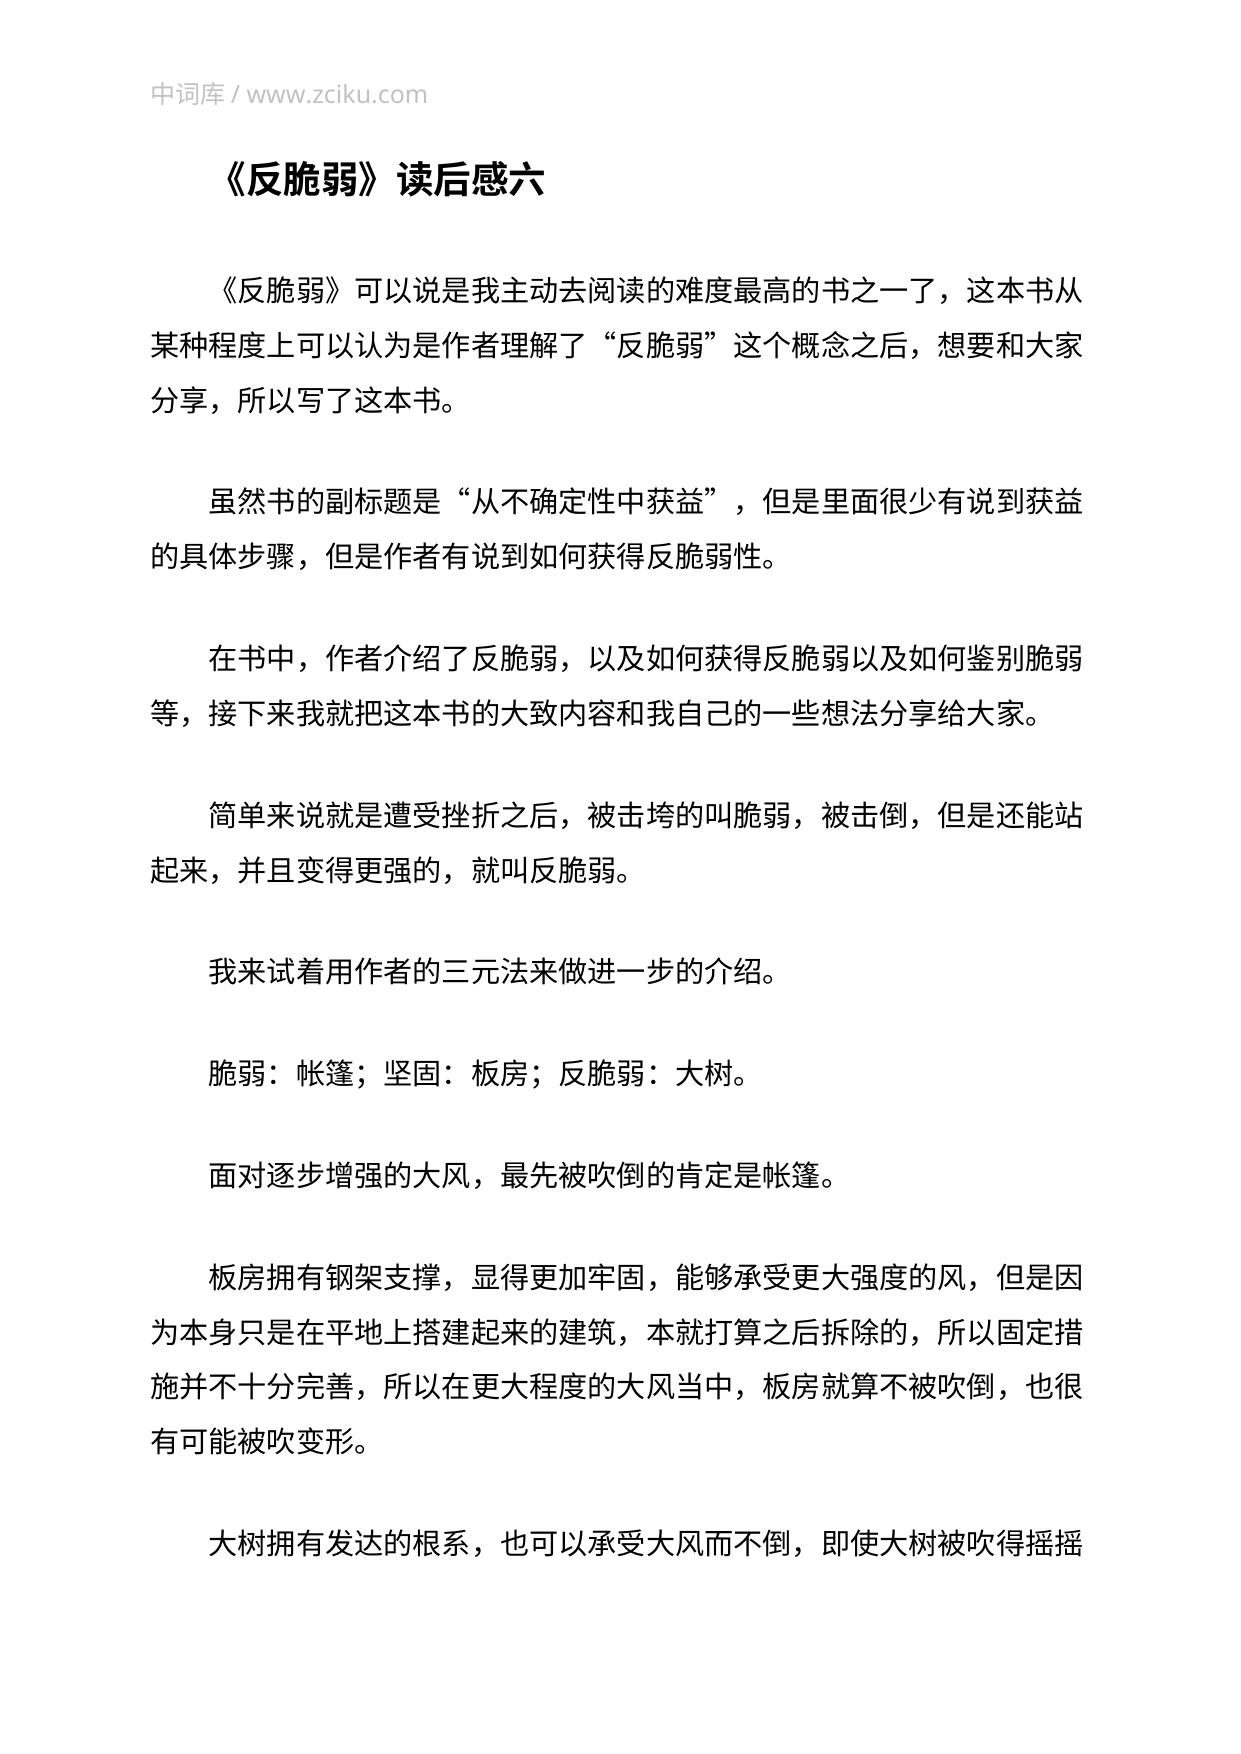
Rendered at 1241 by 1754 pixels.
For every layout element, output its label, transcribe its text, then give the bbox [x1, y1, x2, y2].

text 《反脆弱》读后感六 [150, 150, 1090, 204]
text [150, 1521, 1090, 1563]
text 虽然书的副标题是“从不确定性中获益”，但是里面很少有说到获益的具体步骤，但是作者有说到如何获得反脆弱性。 [150, 479, 1090, 576]
text 简单来说就是遭受挫折之后，被击垮的叫脆弱，被击倒，但是还能站起来，并且变得更强的，就叫反脆弱。 [150, 792, 1090, 889]
text 在书中，作者介绍了反脆弱，以及如何获得反脆弱以及如何鉴别脆弱等，接下来我就把这本书的大致内容和我自己的一些想法分享给大家。 [150, 636, 1090, 733]
text 脆弱：帐篷；坚固：板房；反脆弱：大树。 [150, 1051, 1090, 1093]
text 面对逐步增强的大风，最先被吹倒的肯定是帐篷。 [150, 1152, 1090, 1195]
text 板房拥有钢架支撑，显得更加牢固，能够承受更大强度的风，但是因为本身只是在平地上搭建起来的建筑，本就打算之后拆除的，所以固定措施并不十分完善，所以在更大程度的大风当中，板房就算不被吹倒，也很有可能被吹变形。 [150, 1254, 1090, 1461]
text 《反脆弱》可以说是我主动去阅读的难度最高的书之一了，这本书从某种程度上可以认为是作者理解了“反脆弱”这个概念之后，想要和大家分享，所以写了这本书。 [150, 267, 1090, 419]
text 我来试着用作者的三元法来做进一步的介绍。 [150, 949, 1090, 991]
